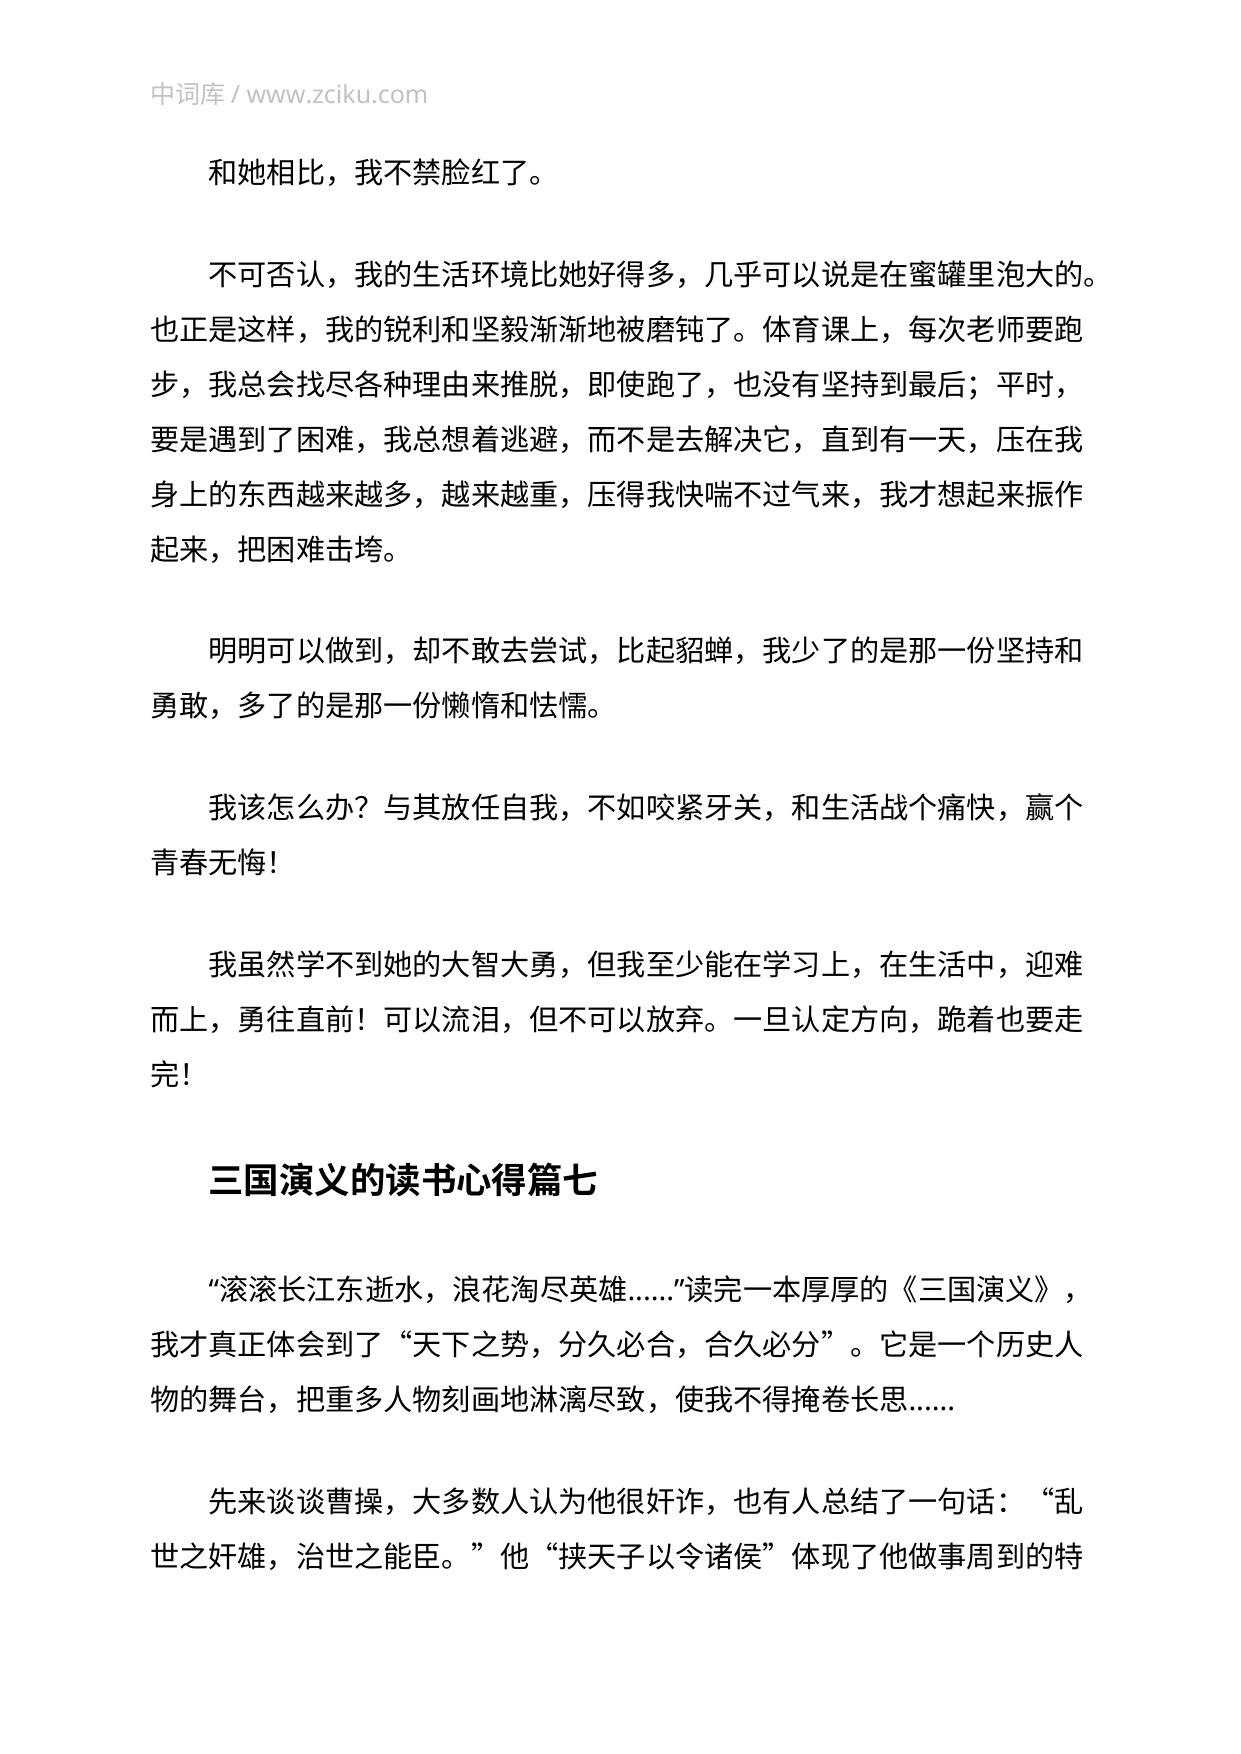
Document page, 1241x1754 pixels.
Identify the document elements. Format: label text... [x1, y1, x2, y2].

text 明明可以做到，却不敢去尝试，比起貂蝉，我少了的是那一份坚持和勇敢，多了的是那一份懒惰和怯懦。 [150, 628, 1090, 725]
text “滚滚长江东逝水，浪花淘尽英雄......”读完一本厚厚的《三国演义》，我才真正体会到了“天下之势，分久必合，合久必分”。它是一个历史人物的舞台，把重多人物刻画地淋漓尽致，使我不得掩卷长思...... [150, 1266, 1090, 1419]
text 我虽然学不到她的大智大勇，但我至少能在学习上，在生活中，迎难而上，勇往直前！可以流泪，但不可以放弃。一旦认定方向，跪着也要走完！ [150, 941, 1090, 1093]
text 和她相比，我不禁脸红了。 [150, 150, 1090, 192]
text 三国演义的读书心得篇七 [150, 1153, 1090, 1204]
text 不可否认，我的生活环境比她好得多，几乎可以说是在蜜罐里泡大的。也正是这样，我的锐利和坚毅渐渐地被磨钝了。体育课上，每次老师要跑步，我总会找尽各种理由来推脱，即使跑了，也没有坚持到最后；平时，要是遇到了困难，我总想着逃避，而不是去解决它，直到有一天，压在我身上的东西越来越多，越来越重，压得我快喘不过气来，我才想起来振作起来，把困难击垮。 [150, 252, 1090, 568]
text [150, 1478, 1090, 1575]
text 我该怎么办？与其放任自我，不如咬紧牙关，和生活战个痛快，赢个青春无悔！ [150, 785, 1090, 882]
